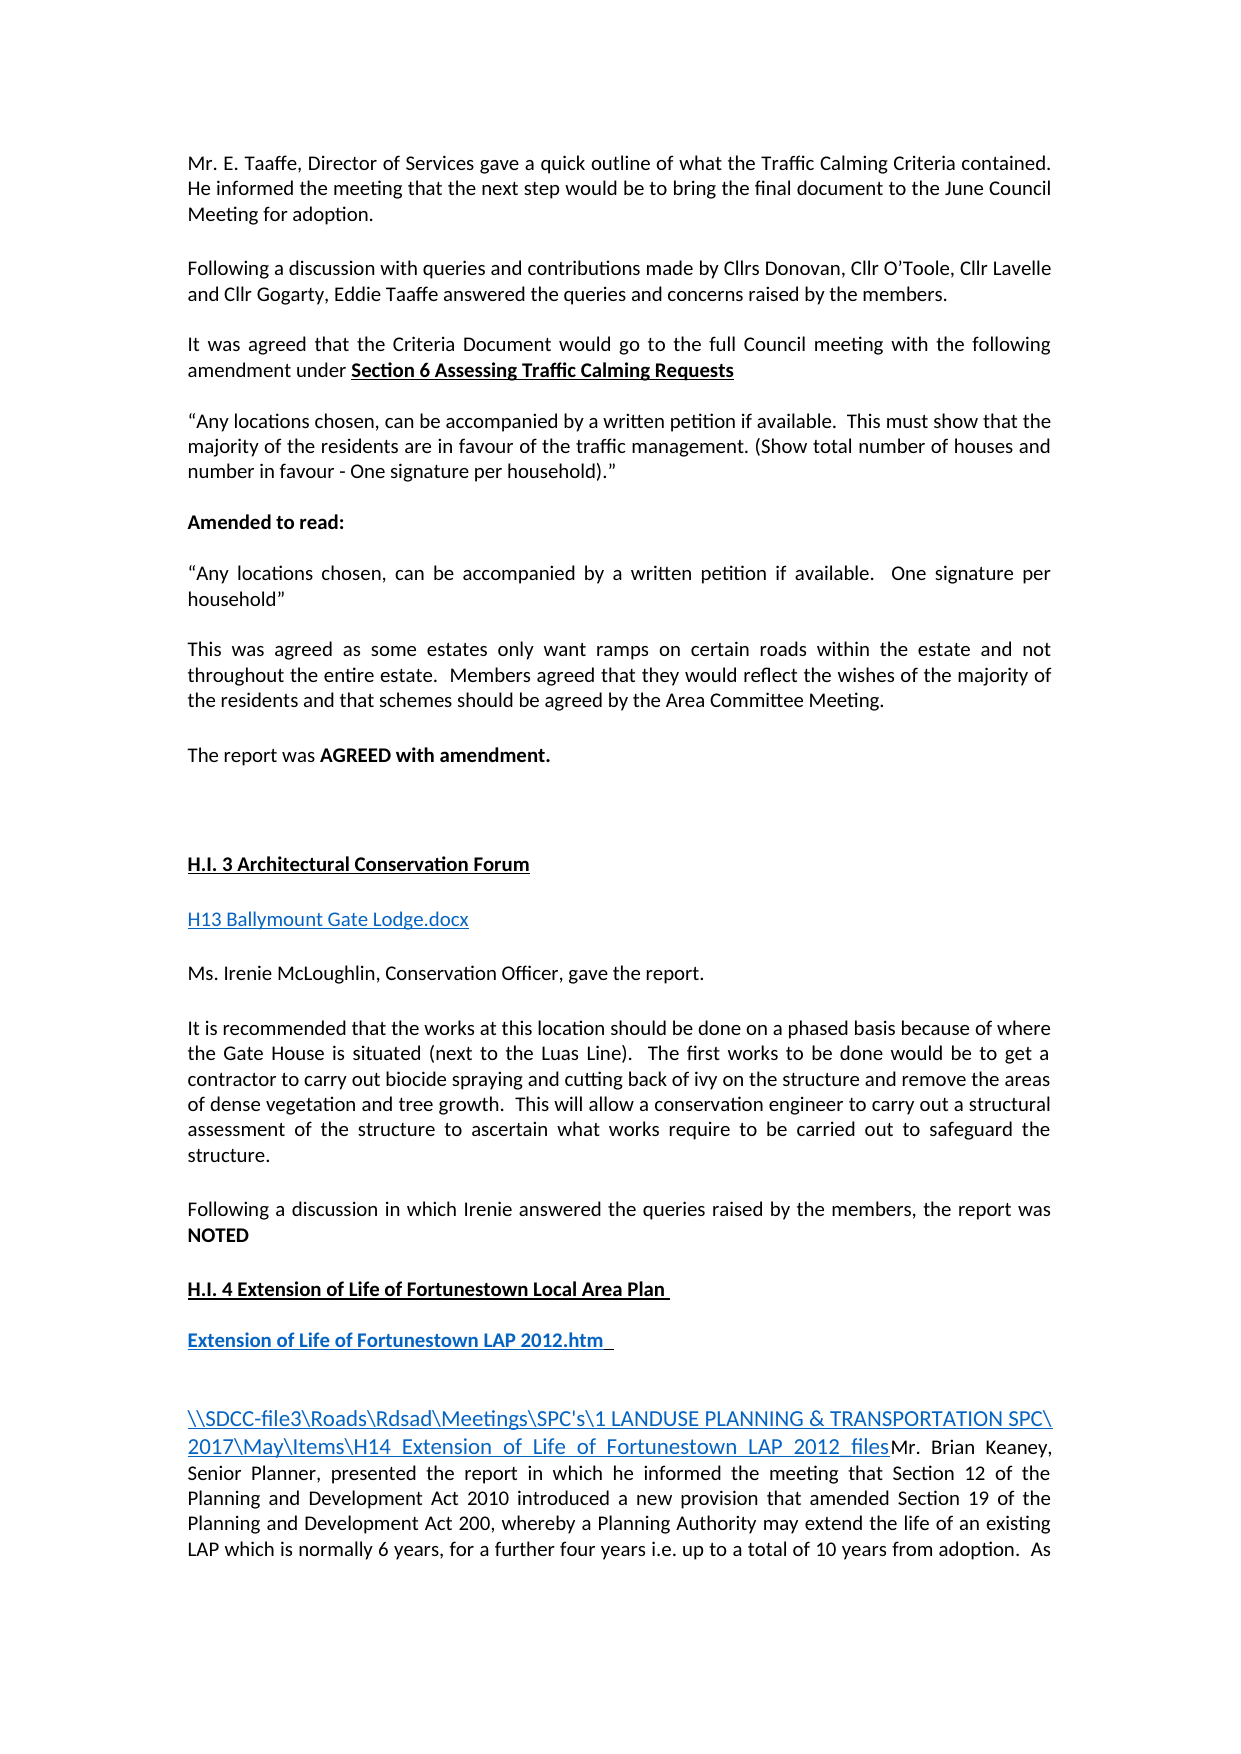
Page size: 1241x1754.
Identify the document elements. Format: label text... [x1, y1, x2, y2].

text Mr. E. Taaffe, Director of Services gave a quick outline of what the Traffic Calming Criteria contained. He informed the meeting that the next step would be to bring the final document to the June Council Meeting for adoption. [187, 150, 1053, 226]
list “Any locations chosen, can be accompanied by a written petition if available. One signature per household” [187, 560, 1053, 611]
text The report was AGREED with amendment. [187, 742, 1053, 767]
text Following a discussion in which Irenie answered the queries raised by the members, the report was NOTED [187, 1197, 1053, 1247]
list This was agreed as some estates only want ramps on certain roads within the estate and not throughout the entire estate. Members agreed that they would reflect the wishes of the majority of the residents and that schemes should be agreed by the Area Committee Meeting. [187, 637, 1053, 713]
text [187, 1429, 1053, 1561]
text Extension of Life of Fortunestown LAP 2012.htm [187, 1327, 1053, 1353]
list Following a discussion with queries and contributions made by Cllrs Donovan, Cllr O’Toole, Cllr Lavelle and Cllr Gogarty, Eddie Taaffe answered the queries and concerns raised by the members. [187, 255, 1053, 306]
list “Any locations chosen, can be accompanied by a written petition if available. This must show that the majority of the residents are in favour of the traffic management. (Show total number of houses and number in favour - One signature per household).” [187, 408, 1053, 484]
text It is recommended that the works at this location should be done on a phased basis because of where the Gate House is situated (next to the Luas Line). The first works to be done would be to get a contractor to carry out biocide spraying and cutting back of ivy on the structure and remove the areas of dense vegetation and tree growth. This will allow a conservation engineer to carry out a structural assessment of the structure to ascertain what works require to be carried out to safeguard the structure. [187, 1015, 1053, 1167]
text H.I. 3 Architectural Conservation Forum [187, 851, 1053, 877]
list Amended to read: [187, 509, 1053, 535]
text Ms. Irenie McLoughlin, Conservation Officer, gave the report. [187, 960, 1053, 986]
list It was agreed that the Criteria Document would go to the full Council meeting with the following amendment under Section 6 Assessing Traffic Calming Requests [187, 332, 1053, 382]
text H.I. 4 Extension of Life of Fortunestown Local Area Plan [187, 1277, 1053, 1302]
text H13 Ballymount Gate Lodge.docx [187, 906, 1053, 931]
